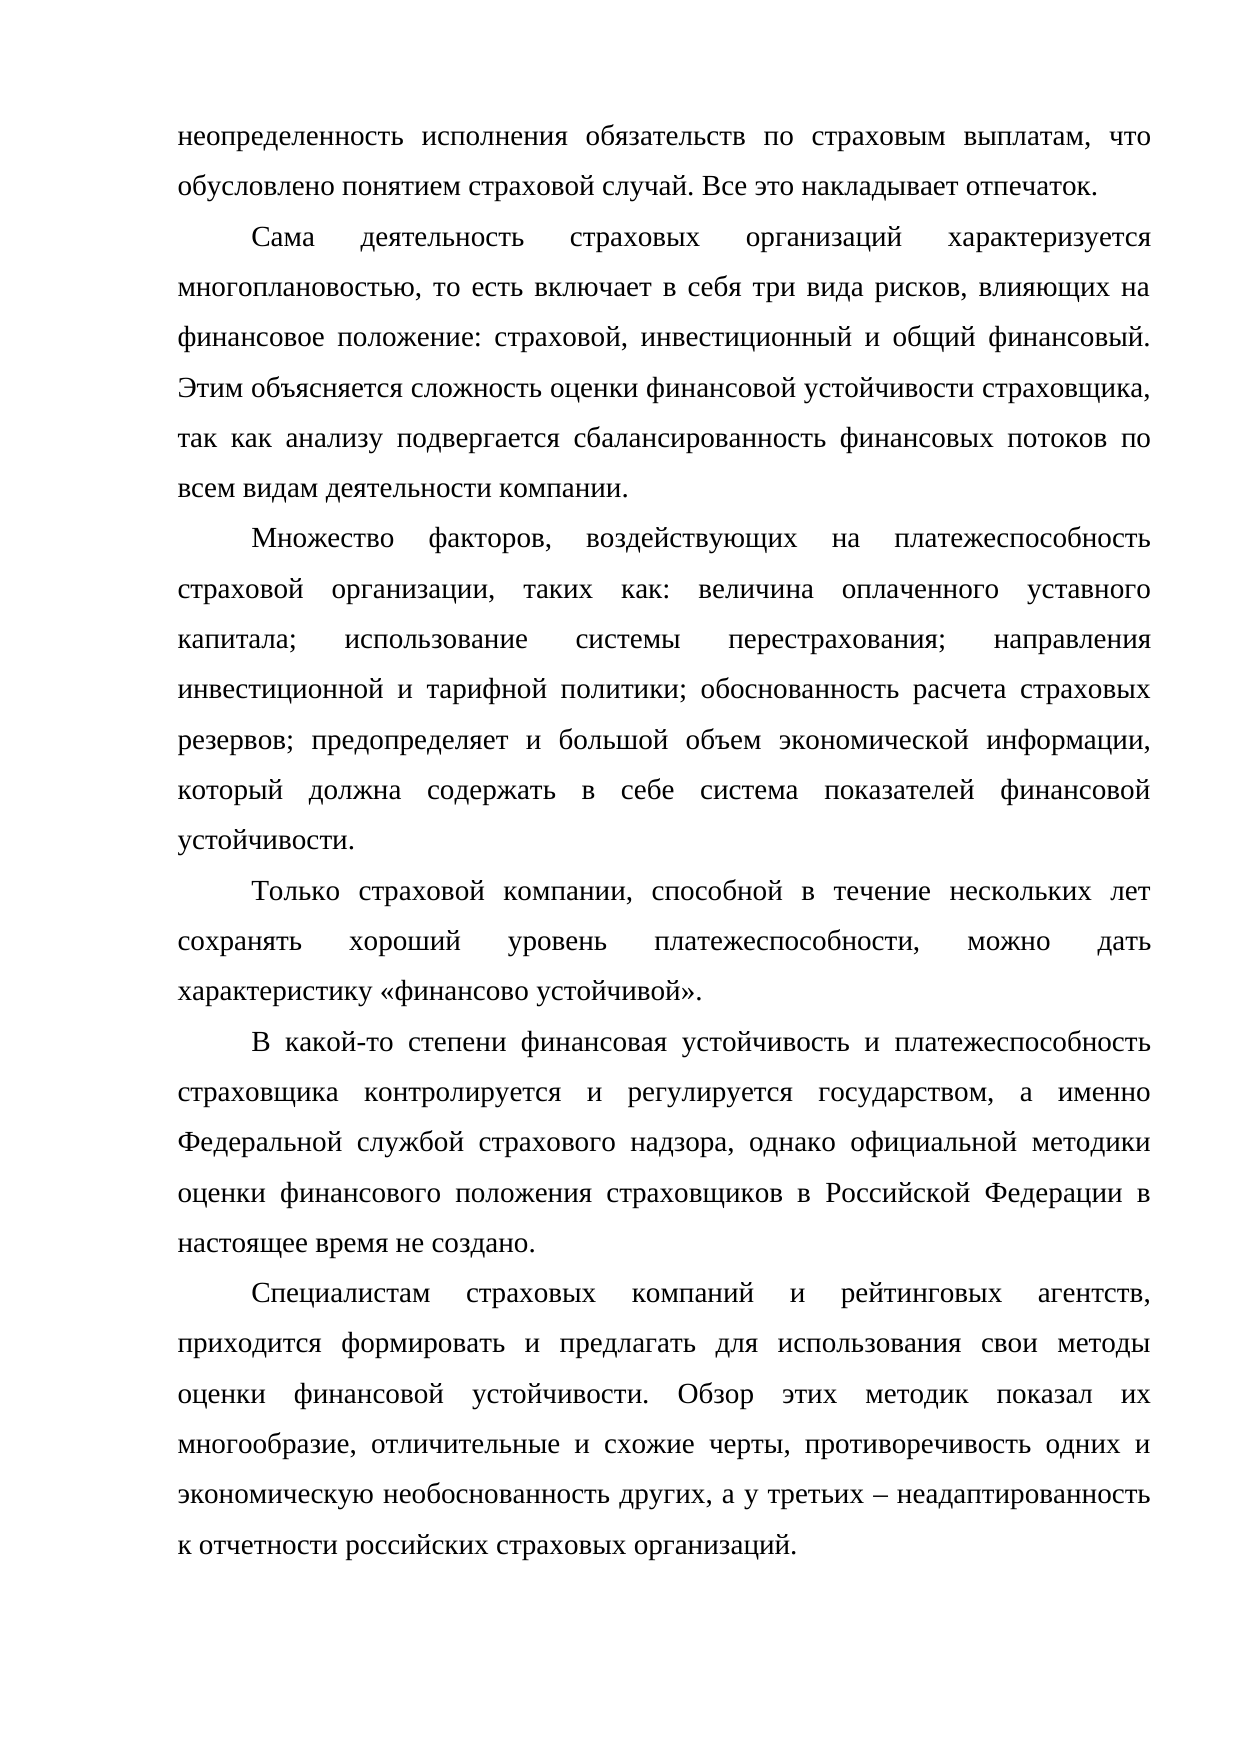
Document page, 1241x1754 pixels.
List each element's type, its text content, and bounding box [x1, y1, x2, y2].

text Только страховой компании, способной в течение нескольких лет сохранять хороший уровень платежеспособности, можно дать характеристику «финансово устойчивой». [177, 873, 1152, 1007]
text В какой-то степени финансовая устойчивость и платежеспособность страховщика контролируется и регулируется государством, а именно Федеральной службой страхового надзора, однако официальной методики оценки финансового положения страховщиков в Российской Федерации в настоящее время не создано. [177, 1024, 1152, 1258]
text Множество факторов, воздействующих на платежеспособность страховой организации, таких как: величина оплаченного уставного капитала; использование системы перестрахования; направления инвестиционной и тарифной политики; обоснованность расчета страховых резервов; предопределяет и большой объем экономической информации, который должна содержать в себе система показателей финансовой устойчивости. [177, 521, 1152, 856]
text Специалистам страховых компаний и рейтинговых агентств, приходится формировать и предлагать для использования свои методы оценки финансовой устойчивости. Обзор этих методик показал их многообразие, отличительные и схожие черты, противоречивость одних и экономическую необоснованность других, а у третьих – неадаптированность к отчетности российских страховых организаций. [177, 1275, 1152, 1560]
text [177, 118, 1152, 202]
text Сама деятельность страховых организаций характеризуется многоплановостью, то есть включает в себя три вида рисков, влияющих на финансовое положение: страховой, инвестиционный и общий финансовый. Этим объясняется сложность оценки финансовой устойчивости страховщика, так как анализу подвергается сбалансированность финансовых потоков по всем видам деятельности компании. [177, 219, 1152, 504]
